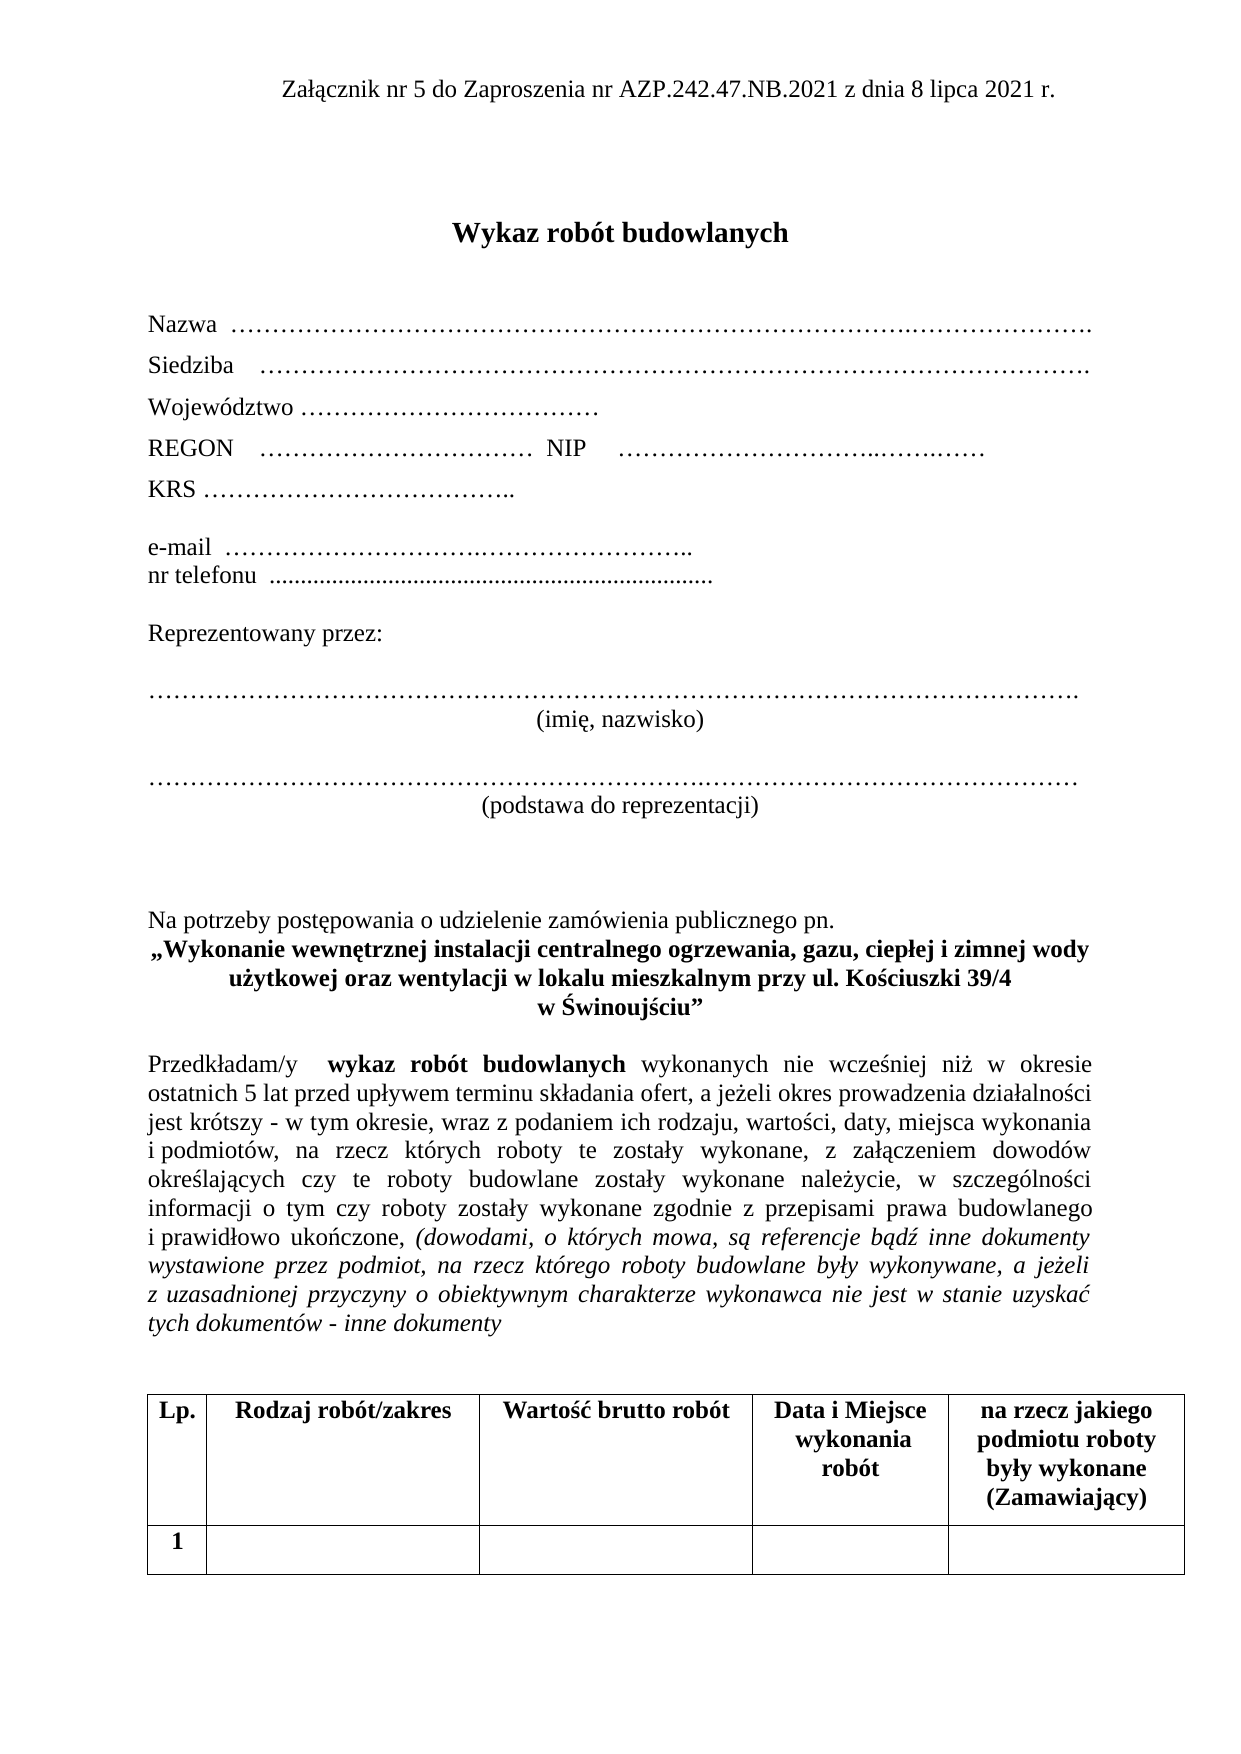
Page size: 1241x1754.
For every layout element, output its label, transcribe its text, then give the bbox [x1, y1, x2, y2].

text KRS ……………………………….. [148, 474, 1093, 503]
text Nazwa ……………………………………………………………………….…………………. [148, 309, 1093, 338]
text …………………………………………………………………………………………………. [148, 676, 1093, 704]
table_header Wartość brutto robót [480, 1395, 752, 1525]
text (imię, nazwisko) [148, 704, 1093, 733]
table_cell [480, 1526, 752, 1574]
table_cell [949, 1526, 1184, 1574]
text Siedziba ………………………………………………………………………………………. [148, 351, 1093, 379]
table_cell 1 [148, 1526, 206, 1574]
table_header Rodzaj robót/zakres [207, 1395, 479, 1525]
text „Wykonanie wewnętrznej instalacji centralnego ogrzewania, gazu, ciepłej i zimnej wody użytkowej oraz wentylacji w lokalu mieszkalnym przy ul. Kościuszki 39/4 w Świnoujściu” [148, 934, 1093, 1021]
text Na potrzeby postępowania o udzielenie zamówienia publicznego pn. [148, 906, 1093, 934]
text ………………………………………………………….……………………………………… [148, 762, 1093, 791]
table_header Data i Miejsce wykonania robót [753, 1395, 948, 1525]
text Reprezentowany przez: [148, 618, 1093, 647]
text Przedkładam/y wykaz robót budowlanych wykonanych nie wcześniej niż w okresie ostatnich 5 lat przed upływem terminu składania ofert, a jeżeli okres prowadzenia działalności jest krótszy - w tym okresie, wraz z podaniem ich rodzaju, wartości, daty, miejsca wykonania i podmiotów, na rzecz których roboty te zostały wykonane, z załączeniem dowodów określających czy te roboty budowlane zostały wykonane należycie, w szczególności informacji o tym czy roboty zostały wykonane zgodnie z przepisami prawa budowlanego i prawidłowo ukończone, (dowodami, o których mowa, są referencje bądź inne dokumenty wystawione przez podmiot, na rzecz którego roboty budowlane były wykonywane, a jeżeli z uzasadnionej przyczyny o obiektywnym charakterze wykonawca nie jest w stanie uzyskać tych dokumentów - inne dokumenty [148, 1049, 1093, 1394]
text e-mail ………………………….…………………….. [148, 532, 1093, 561]
table_cell [753, 1526, 948, 1574]
text nr telefonu [148, 561, 1093, 589]
table_header Lp. [148, 1395, 206, 1525]
text (podstawa do reprezentacji) [148, 791, 1093, 819]
table_cell [207, 1526, 479, 1574]
text Województwo ……………………………… [148, 392, 1093, 421]
table_header na rzecz jakiego podmiotu roboty były wykonane (Zamawiający) [949, 1395, 1184, 1525]
text Wykaz robót budowlanych [148, 215, 1093, 248]
text REGON …………………………… NIP …………………………..…….…… [148, 433, 1093, 462]
